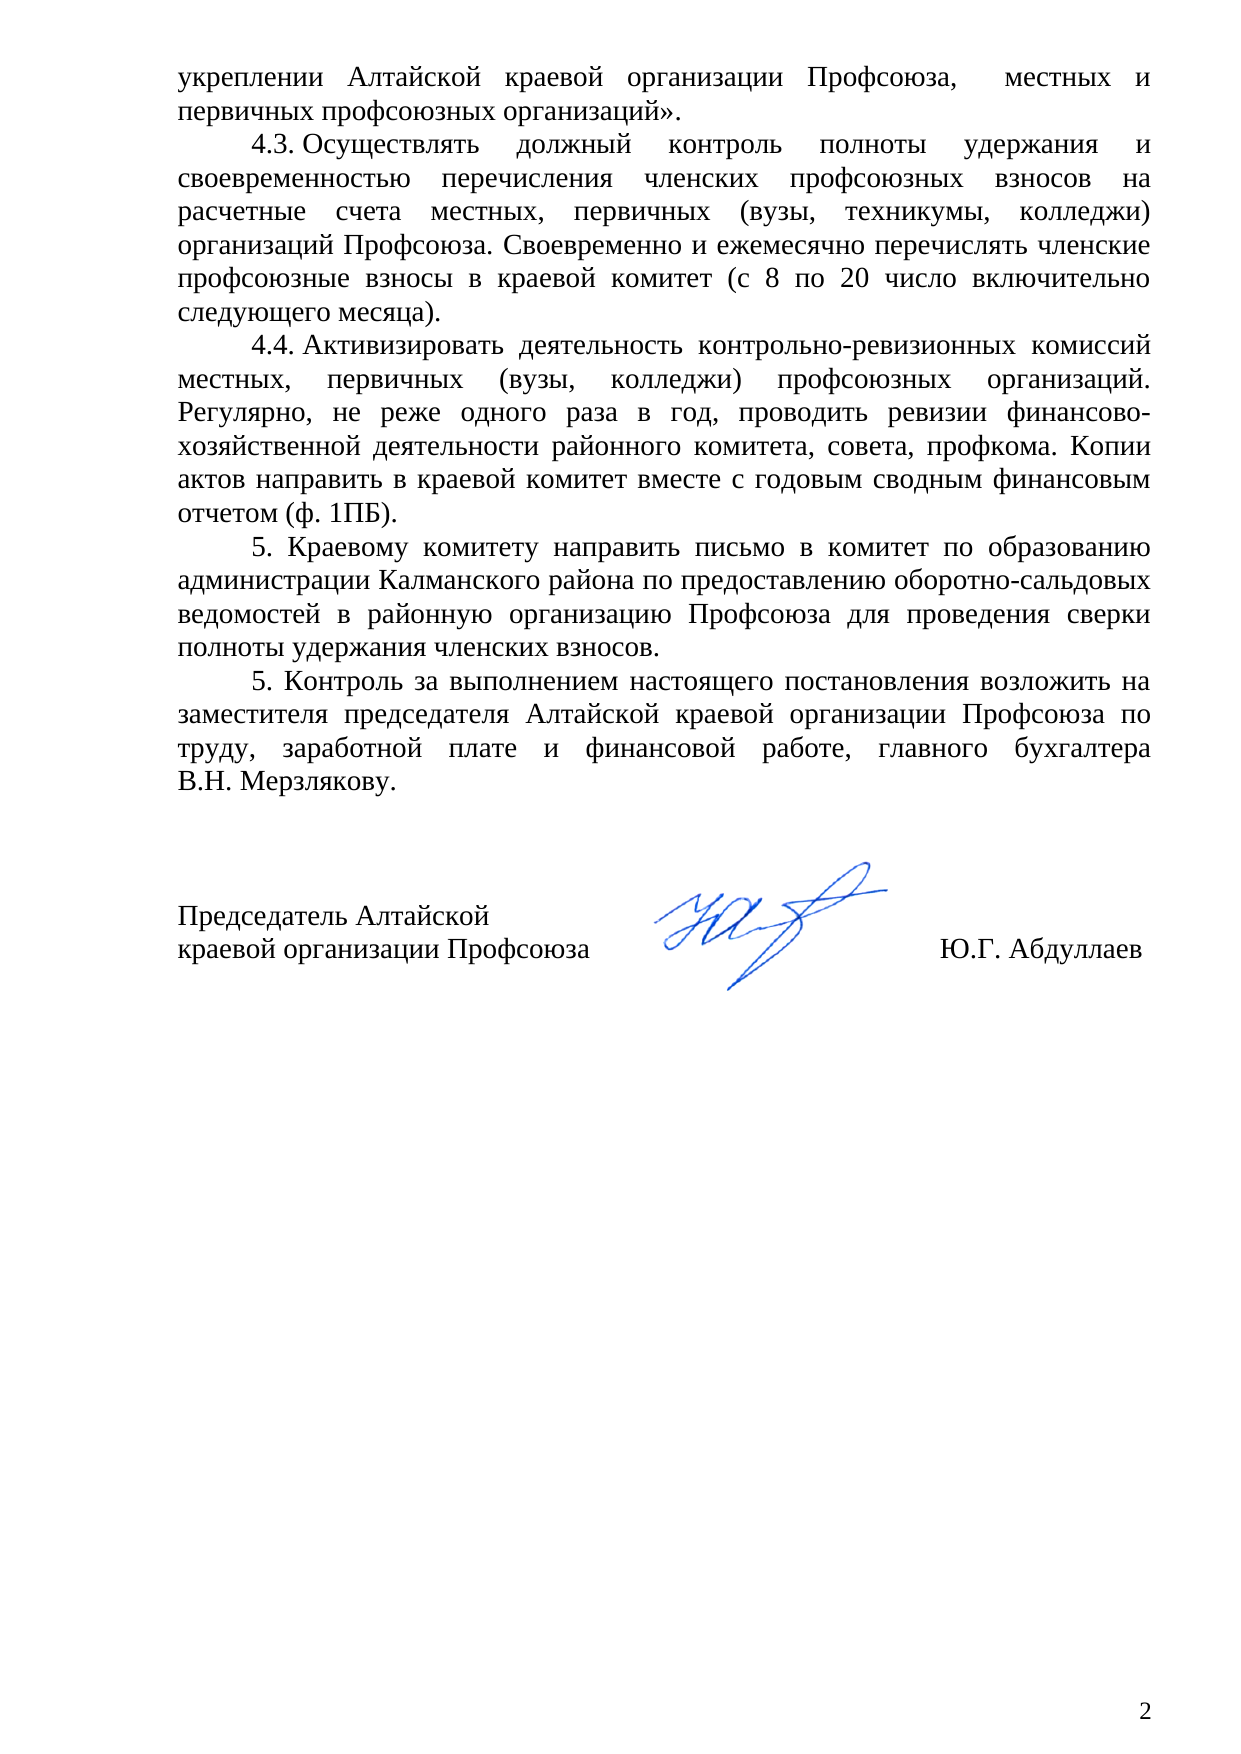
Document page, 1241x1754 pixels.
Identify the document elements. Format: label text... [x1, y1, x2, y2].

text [177, 59, 1152, 126]
text Председатель Алтайской [177, 898, 1152, 931]
text 4.4. Активизировать деятельность контрольно-ревизионных комиссий местных, первичных (вузы, колледжи) профсоюзных организаций. Регулярно, не реже одного раза в год, проводить ревизии финансово-хозяйственной деятельности районного комитета, совета, профкома. Копии актов направить в краевой комитет вместе с годовым сводным финансовым отчетом (ф. 1ПБ). [177, 327, 1152, 529]
text 5. Контроль за выполнением настоящего постановления возложить на заместителя председателя Алтайской краевой организации Профсоюза по труду, заработной плате и финансовой работе, главного бухгалтера В.Н. Мерзлякову. [177, 663, 1152, 797]
text краевой организации Профсоюза Ю.Г. Абдуллаев [177, 931, 1152, 965]
text 5. Краевому комитету направить письмо в комитет по образованию администрации Калманского района по предоставлению оборотно-сальдовых ведомостей в районную организацию Профсоюза для проведения сверки полноты удержания членских взносов. [177, 529, 1152, 663]
text 4.3. Осуществлять должный контроль полноты удержания и своевременностью перечисления членских профсоюзных взносов на расчетные счета местных, первичных (вузы, техникумы, колледжи) организаций Профсоюза. Своевременно и ежемесячно перечислять членские профсоюзные взносы в краевой комитет (с 8 по 20 число включительно следующего месяца). [177, 126, 1152, 327]
picture [610, 965, 903, 1015]
picture [610, 829, 903, 898]
